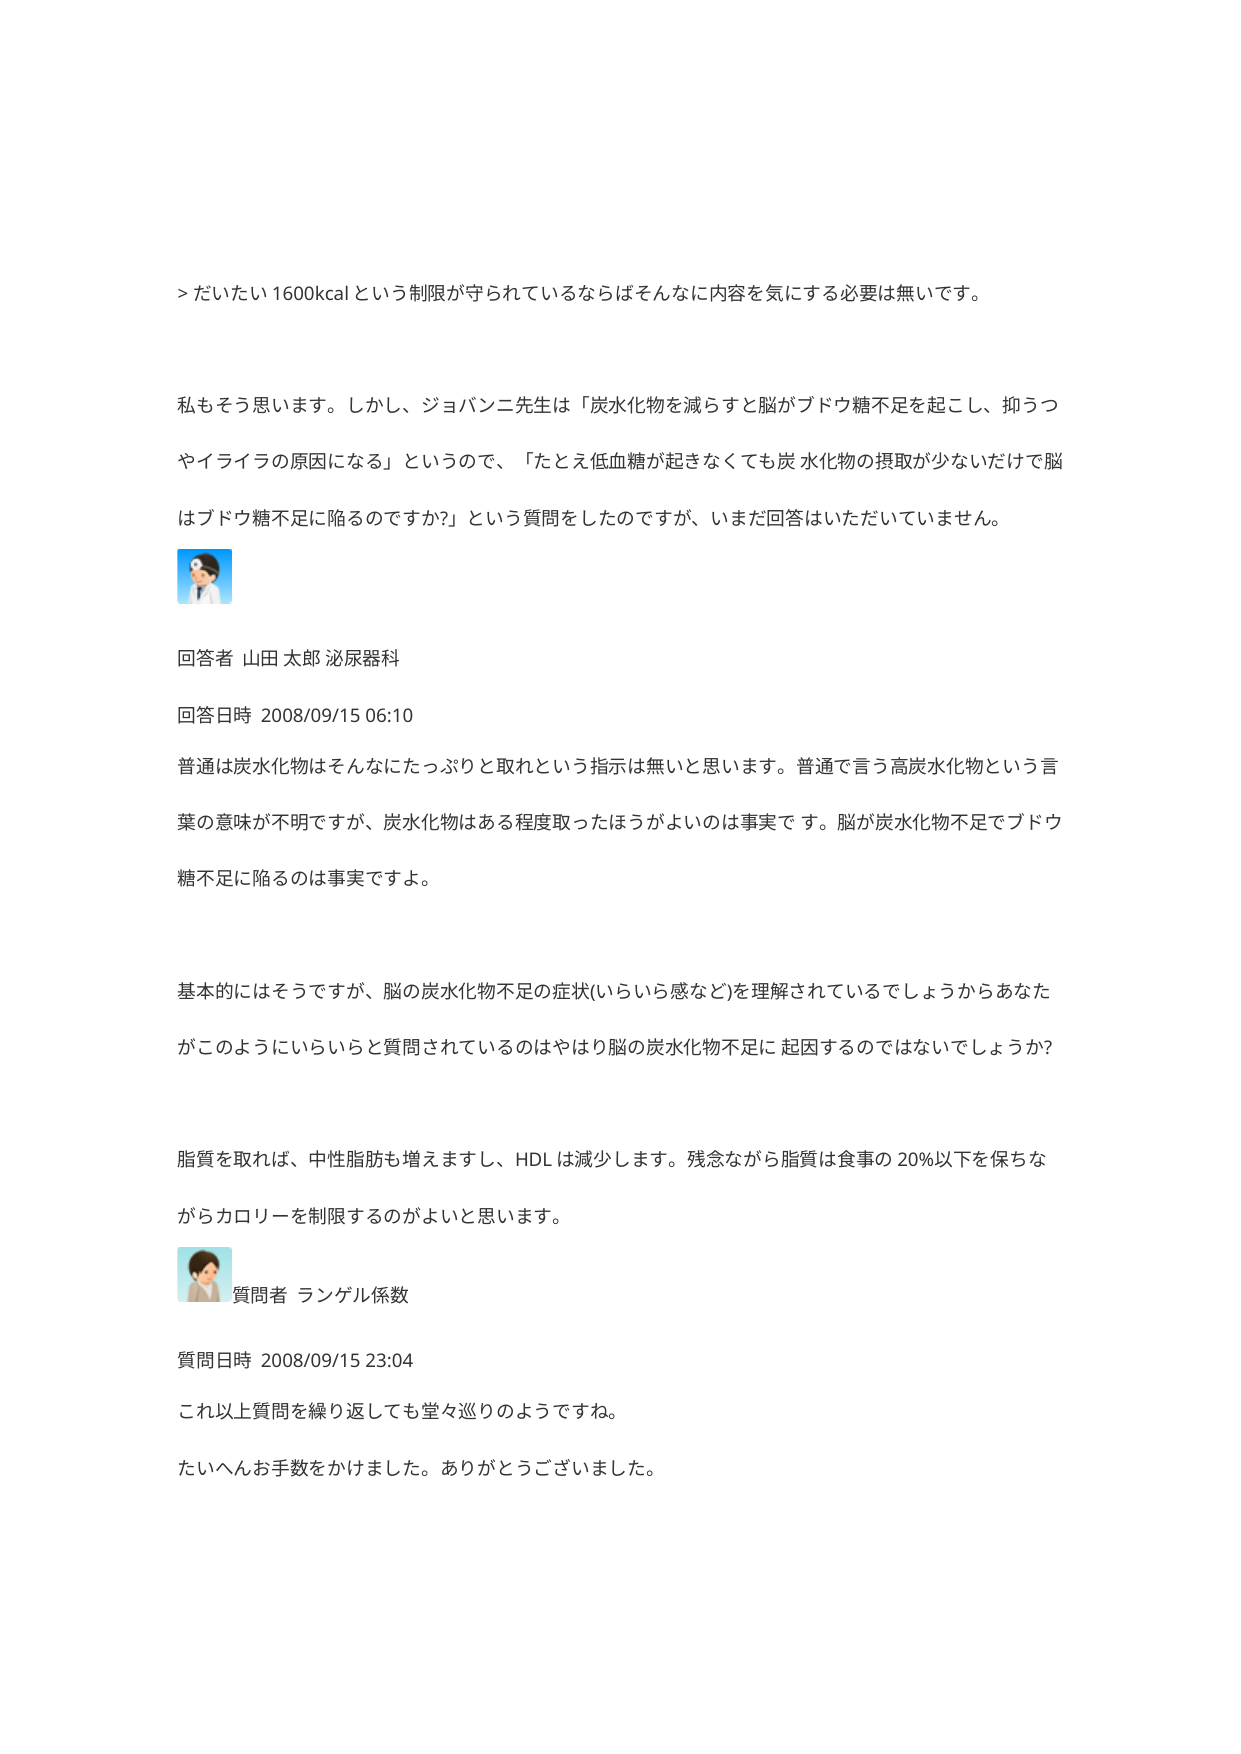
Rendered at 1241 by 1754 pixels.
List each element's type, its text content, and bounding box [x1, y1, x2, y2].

text 回答者 山田 太郎 泌尿器科 回答日時 2008/09/15 06:10 [177, 639, 1063, 733]
text 普通は炭水化物はそんなにたっぷりと取れという指示は無いと思います。普通で言う高炭水化物という言葉の意味が不明ですが、炭水化物はある程度取ったほうがよいのは事実で す。脳が炭水化物不足でブドウ糖不足に陥るのは事実ですよ。 基本的にはそうですが、脳の炭水化物不足の症状(いらいら感など)を理解されているでしょうからあなたがこのようにいらいらと質問されているのはやはり脳の炭水化物不足に 起因するのではないでしょうか? 脂質を取れば、中性脂肪も増えますし、HDLは減少します。残念ながら脂質は食事の20%以下を保ちながらカロリーを制限するのがよいと思います。 [177, 746, 1063, 1234]
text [177, 217, 1063, 536]
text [177, 1392, 1063, 1486]
text 質問者 ランゲル係数 質問日時 2008/09/15 23:04 [177, 1247, 1063, 1378]
picture [177, 1247, 232, 1302]
picture [177, 549, 232, 604]
